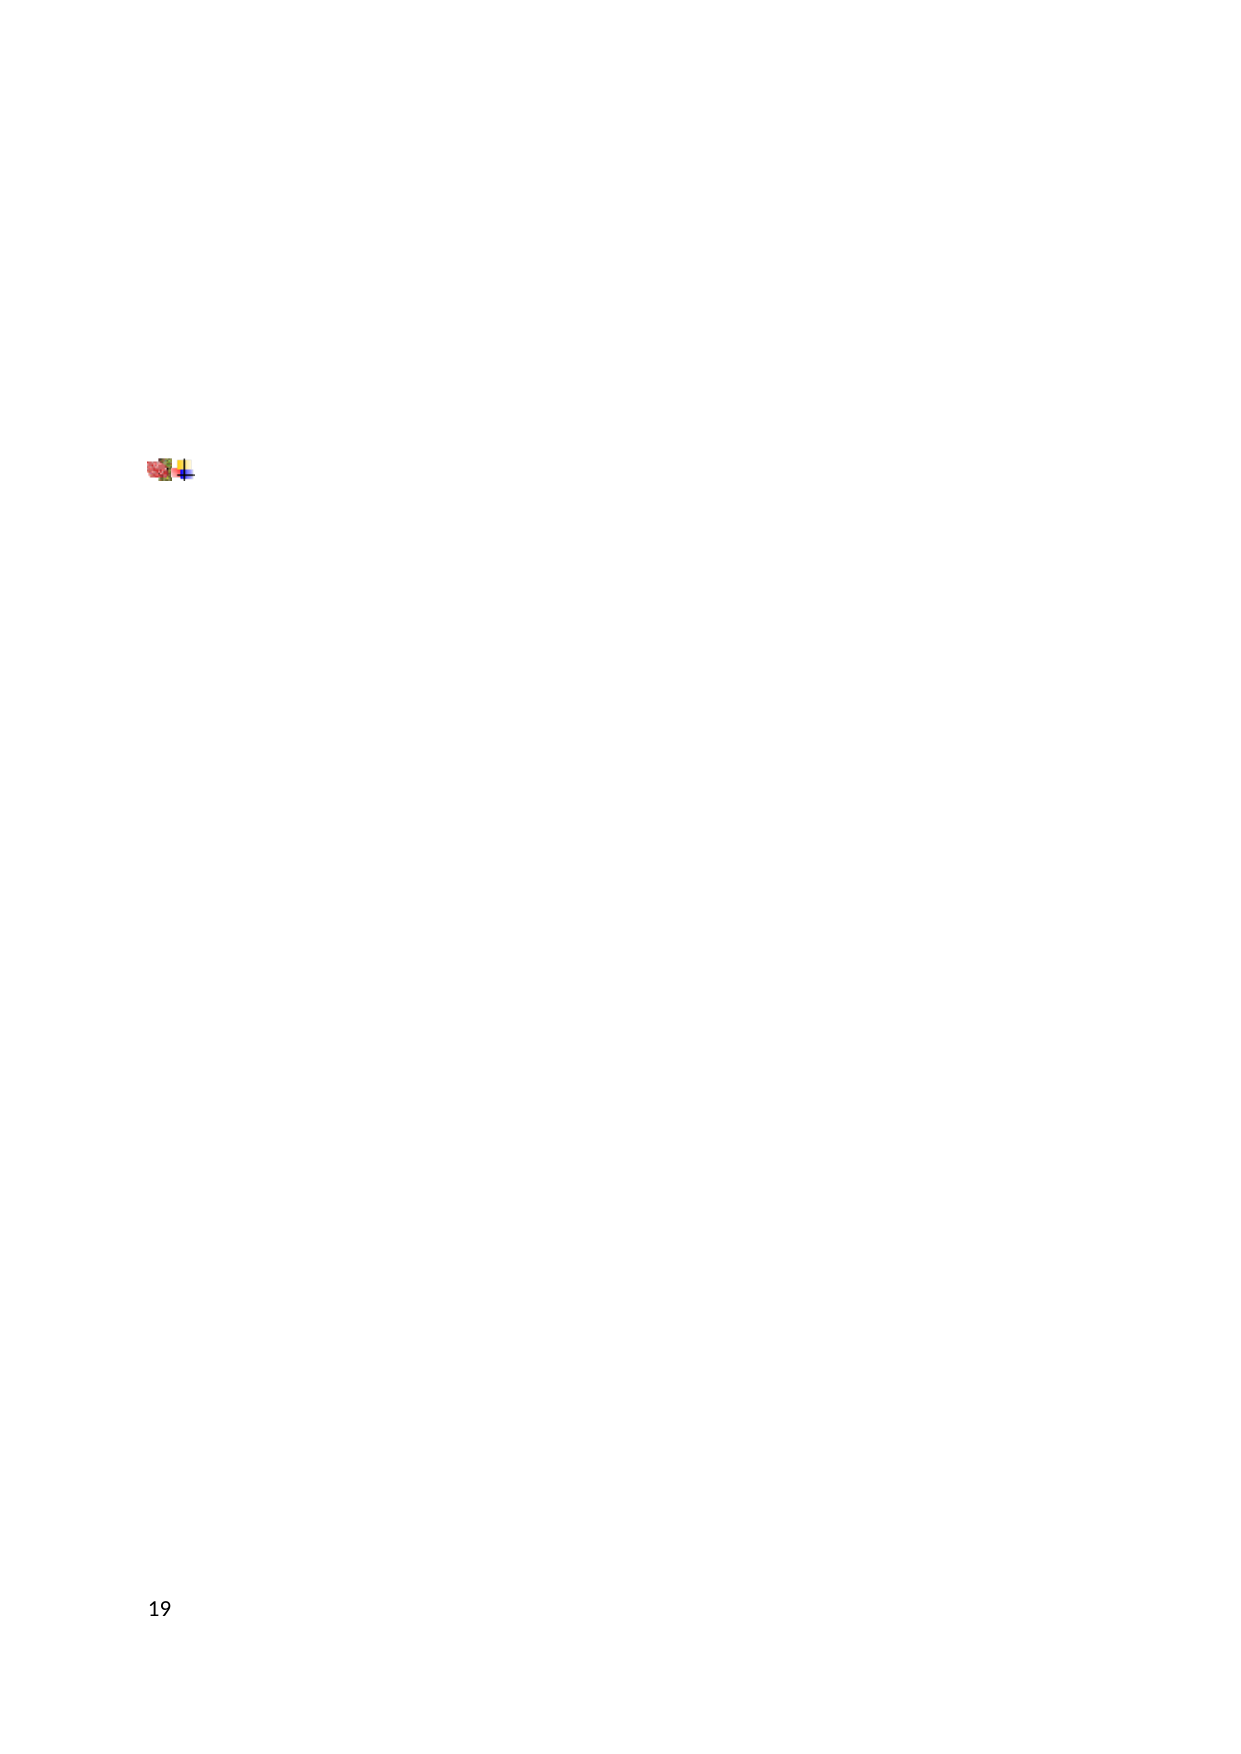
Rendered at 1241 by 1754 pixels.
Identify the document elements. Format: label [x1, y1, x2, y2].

picture [147, 457, 195, 481]
